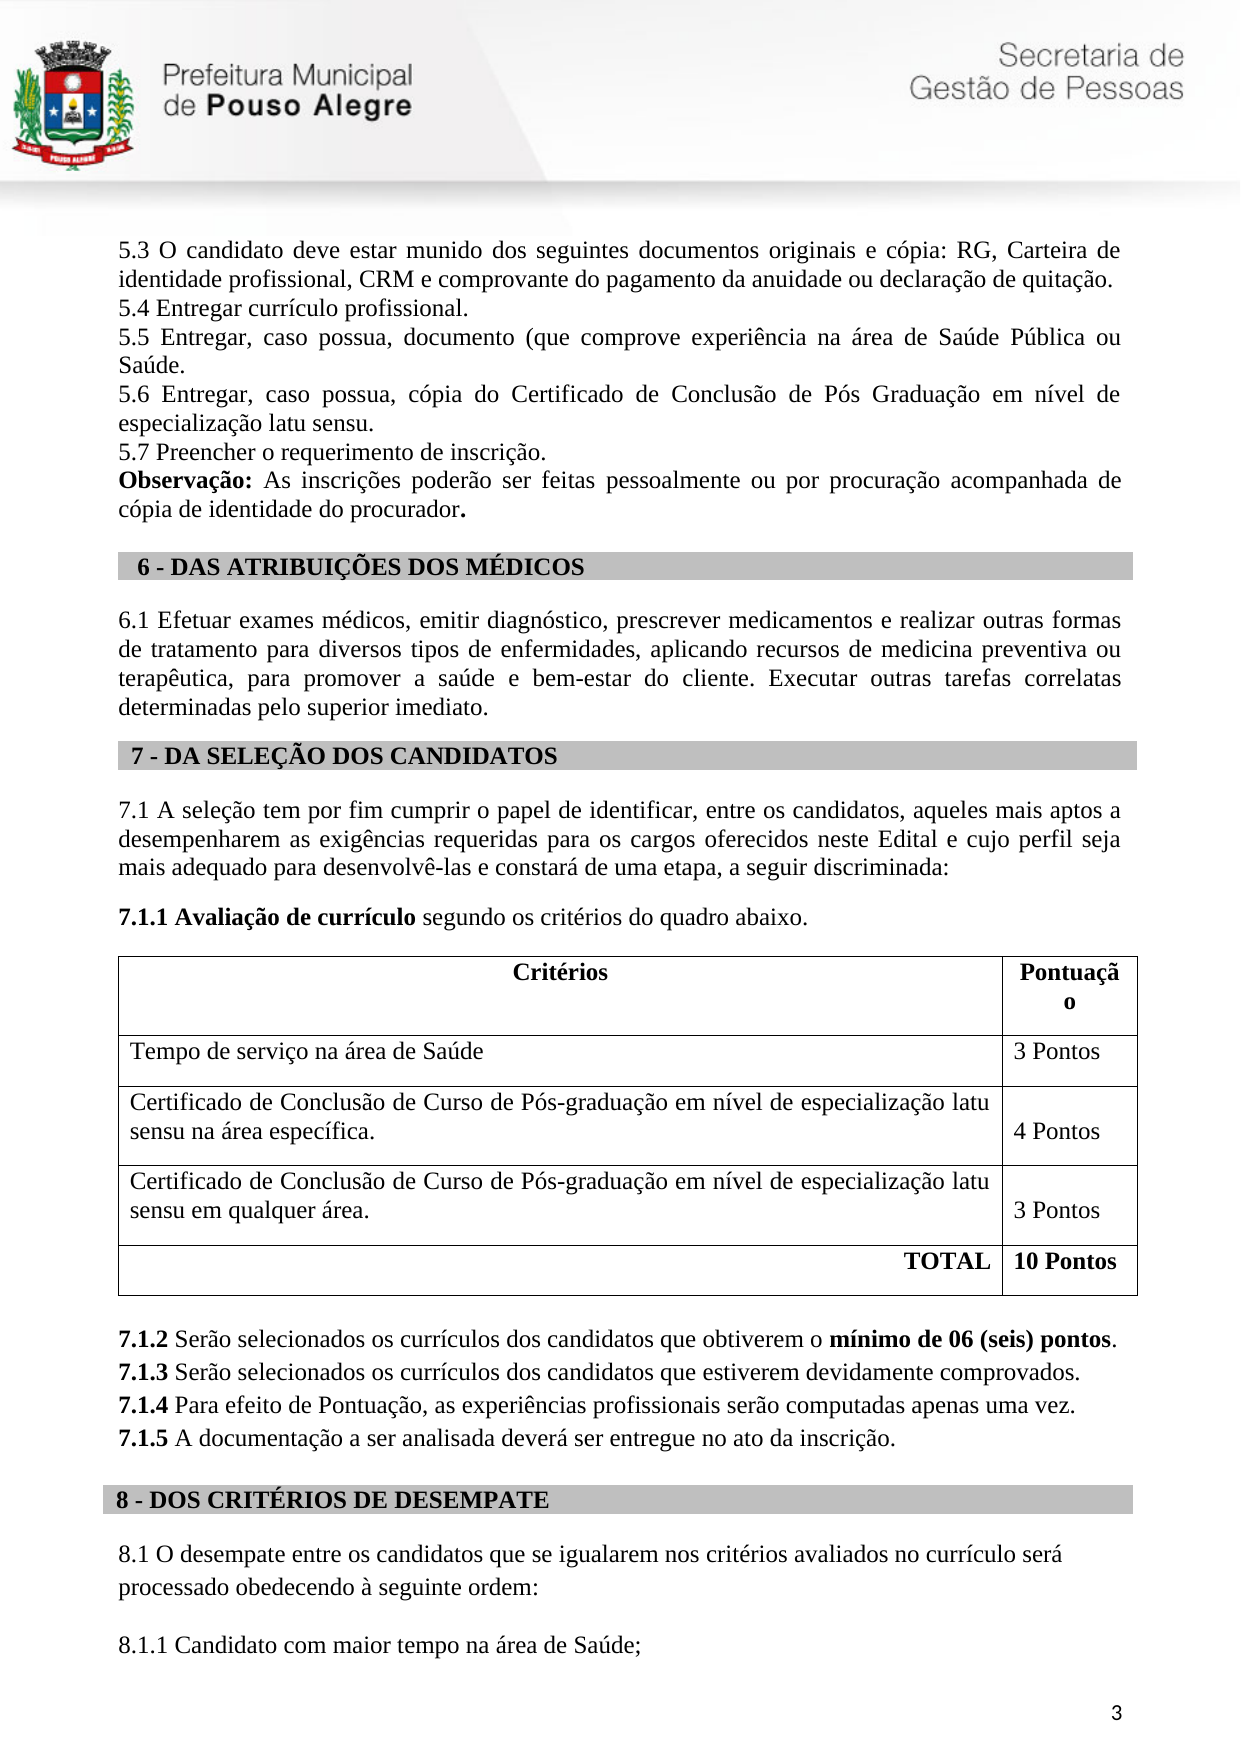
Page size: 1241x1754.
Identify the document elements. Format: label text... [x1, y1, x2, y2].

text 7.1.3 Serão selecionados os currículos dos candidatos que estiverem devidamente comprovados. [118, 1357, 1122, 1386]
table_cell TOTAL [119, 1246, 1002, 1295]
text 7.1.2 Serão selecionados os currículos dos candidatos que obtiverem o mínimo de 06 (seis) pontos. [118, 1324, 1122, 1353]
text 8.1.1 Candidato com maior tempo na área de Saúde; [118, 1630, 1122, 1659]
picture [0, 0, 1241, 236]
text 5.3 O candidato deve estar munido dos seguintes documentos originais e cópia: RG, Carteira de identidade profissional, CRM e comprovante do pagamento da anuidade ou declaração de quitação. [118, 236, 1122, 293]
table_cell 3 Pontos [1003, 1166, 1137, 1245]
table_cell 4 Pontos [1003, 1087, 1137, 1165]
text 5.4 Entregar currículo profissional. [118, 293, 1122, 322]
table_header Pontuação [1003, 957, 1137, 1035]
table_header 6 - DAS ATRIBUIÇÕES DOS MÉDICOS [118, 552, 1133, 580]
table_header 8 - DOS CRITÉRIOS DE DESEMPATE [103, 1485, 1133, 1514]
table_cell Certificado de Conclusão de Curso de Pós-graduação em nível de especialização latu sensu na área específica. [119, 1087, 1002, 1165]
text 7.1.1 Avaliação de currículo segundo os critérios do quadro abaixo. [118, 902, 1122, 931]
text 8.1 O desempate entre os candidatos que se igualarem nos critérios avaliados no currículo será processado obedecendo à seguinte ordem: [118, 1539, 1122, 1601]
text 7.1.4 Para efeito de Pontuação, as experiências profissionais serão computadas apenas uma vez. [118, 1390, 1122, 1419]
text 5.5 Entregar, caso possua, documento (que comprove experiência na área de Saúde Pública ou Saúde. [118, 322, 1122, 379]
text Observação: As inscrições poderão ser feitas pessoalmente ou por procuração acompanhada de cópia de identidade do procurador. [118, 465, 1122, 523]
text 6.1 Efetuar exames médicos, emitir diagnóstico, prescrever medicamentos e realizar outras formas de tratamento para diversos tipos de enfermidades, aplicando recursos de medicina preventiva ou terapêutica, para promover a saúde e bem-estar do cliente. Executar outras tarefas correlatas determinadas pelo superior imediato. [118, 605, 1122, 720]
text 7.1 A seleção tem por fim cumprir o papel de identificar, entre os candidatos, aqueles mais aptos a desempenharem as exigências requeridas para os cargos oferecidos neste Edital e cujo perfil seja mais adequado para desenvolvê-las e constará de uma etapa, a seguir discriminada: [118, 795, 1122, 881]
table_header 7 - DA SELEÇÃO DOS CANDIDATOS [118, 741, 1137, 770]
table_cell Certificado de Conclusão de Curso de Pós-graduação em nível de especialização latu sensu em qualquer área. [119, 1166, 1002, 1245]
table_header Critérios [119, 957, 1002, 1035]
text 7.1.5 A documentação a ser analisada deverá ser entregue no ato da inscrição. [118, 1423, 1122, 1452]
text 5.6 Entregar, caso possua, cópia do Certificado de Conclusão de Pós Graduação em nível de especialização latu sensu. [118, 379, 1122, 437]
table_cell Tempo de serviço na área de Saúde [119, 1036, 1002, 1086]
table_cell 3 Pontos [1003, 1036, 1137, 1086]
text 5.7 Preencher o requerimento de inscrição. [118, 437, 1122, 465]
table_cell 10 Pontos [1003, 1246, 1137, 1295]
